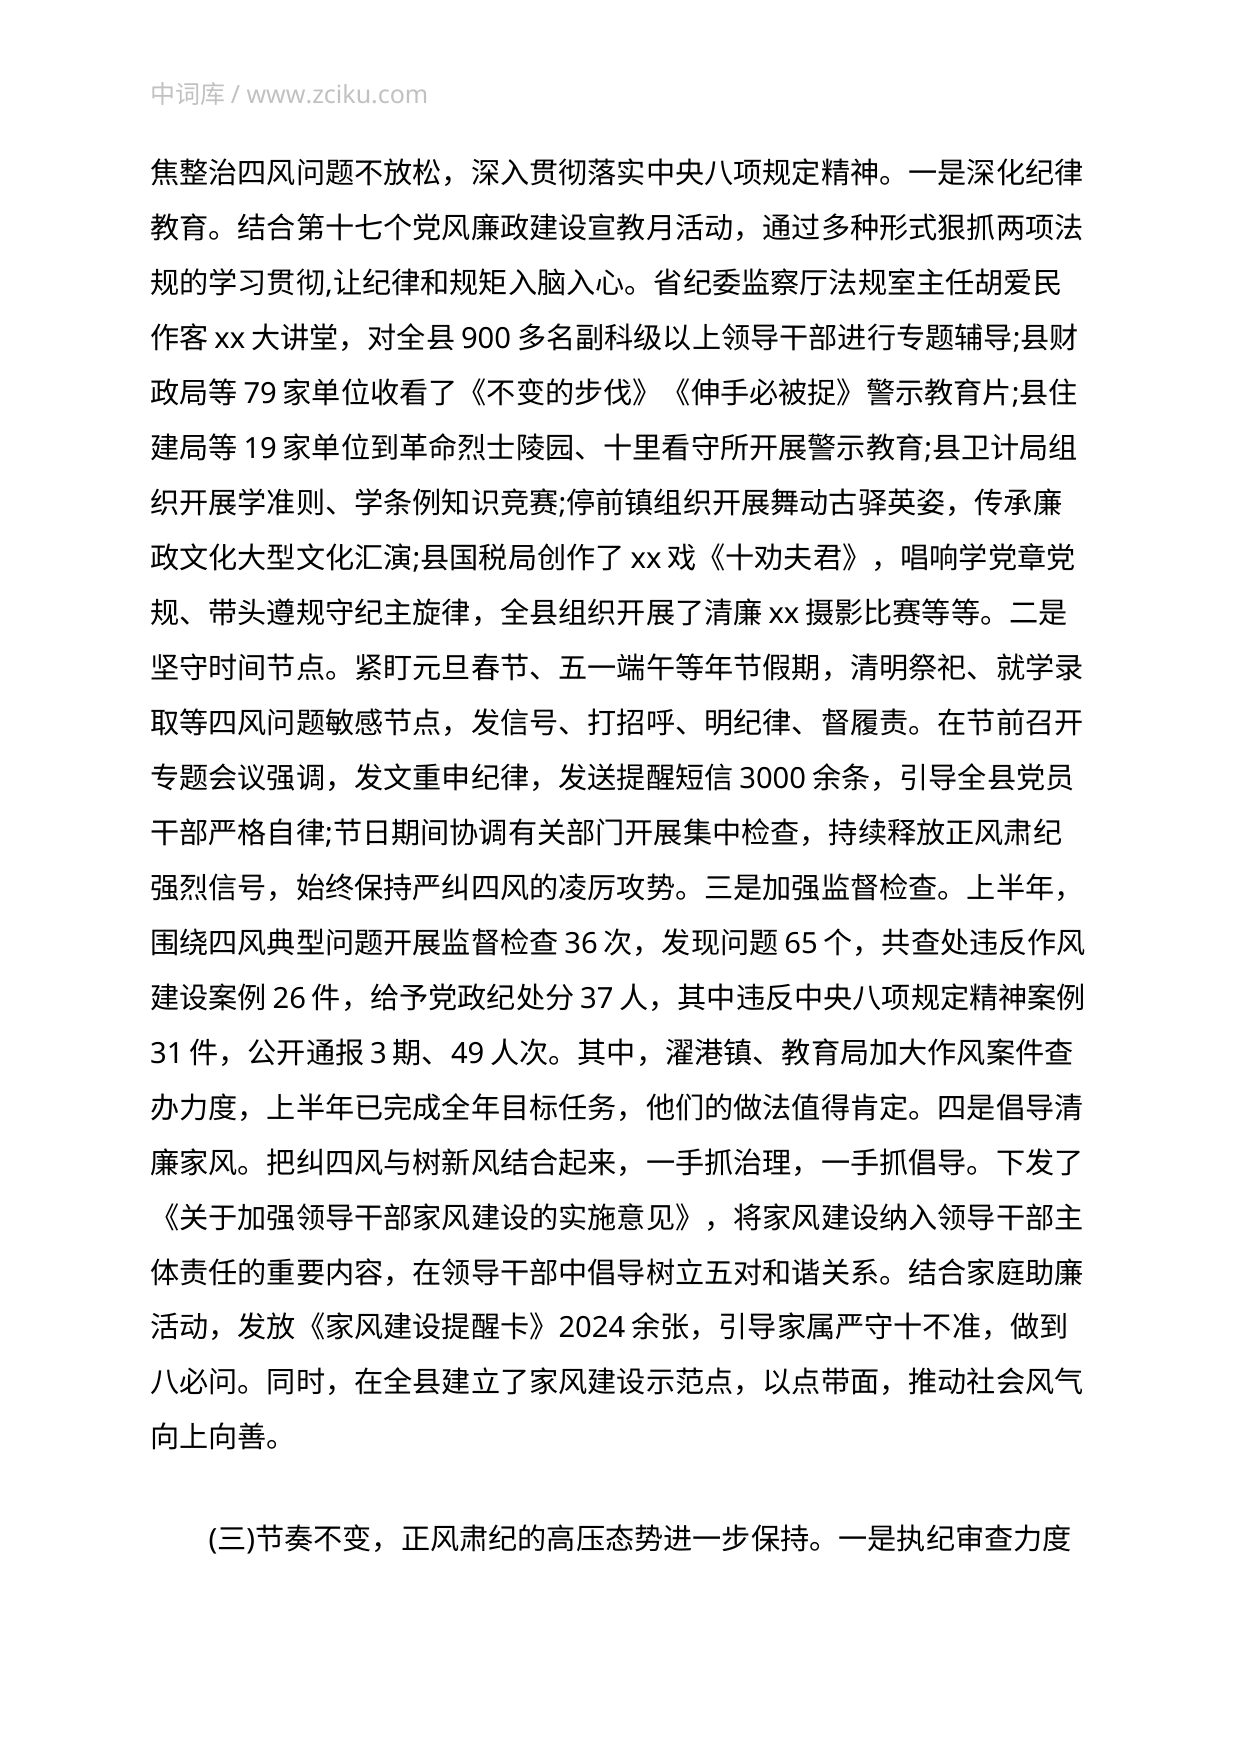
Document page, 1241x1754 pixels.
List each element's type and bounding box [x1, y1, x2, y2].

text [150, 150, 1090, 1456]
text [150, 1516, 1090, 1558]
